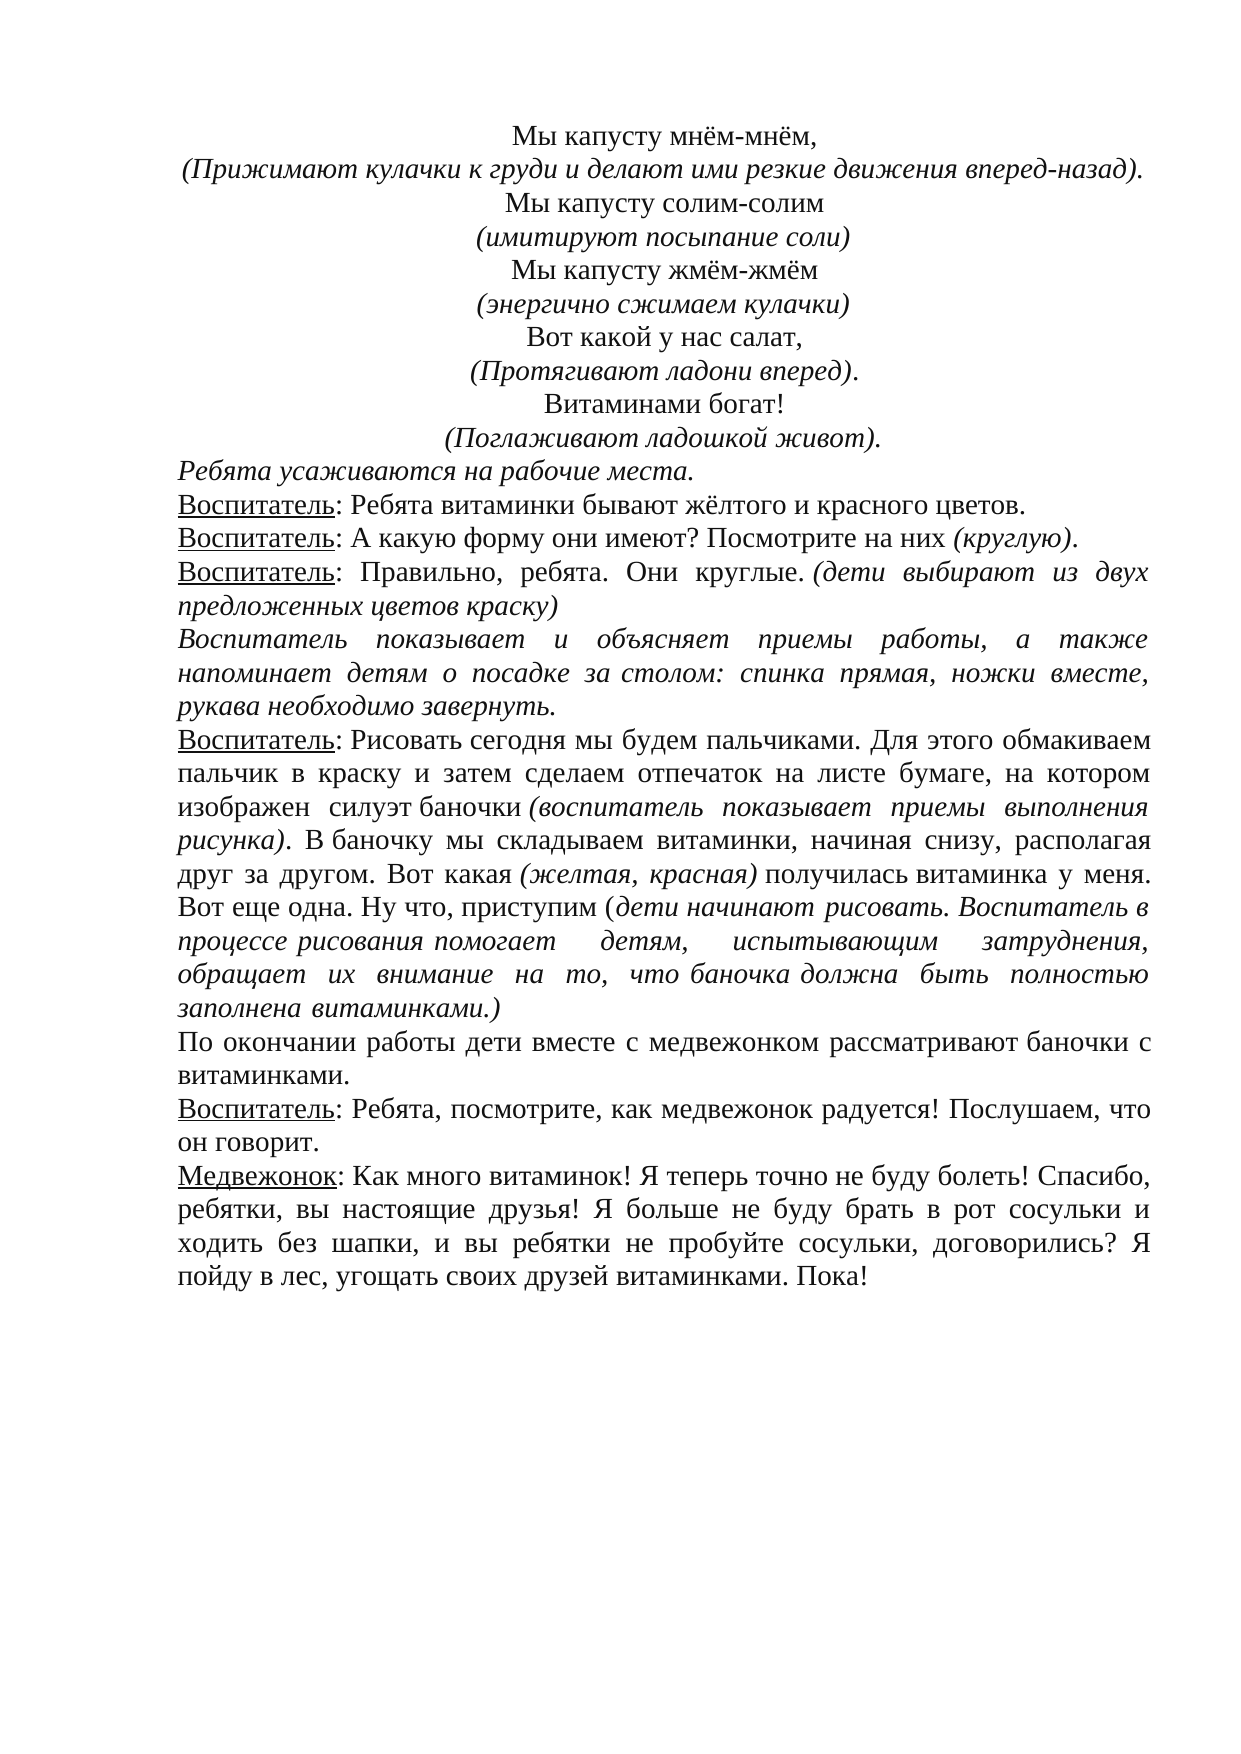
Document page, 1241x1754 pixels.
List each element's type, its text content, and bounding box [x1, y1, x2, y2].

text (Поглаживают ладошкой живот). [177, 420, 1152, 453]
text Воспитатель: Правильно, ребята. Они круглые. (дети выбирают из двух предложенных цветов краску) [177, 554, 1152, 621]
text (Прижимают кулачки к груди и делают ими резкие движения вперед-назад). [177, 152, 1152, 185]
text Мы капусту солим-солим [177, 185, 1152, 219]
text Медвежонок: Как много витаминок! Я теперь точно не буду болеть! Спасибо, ребятки, вы настоящие друзья! Я больше не буду брать в рот сосульки и ходить без шапки, и вы ребятки не пробуйте сосульки, договорились? Я пойду в лес, угощать своих друзей витаминками. Пока! [177, 1158, 1152, 1292]
text (Протягивают ладони вперед). [177, 353, 1152, 386]
text Воспитатель: А какую форму они имеют? Посмотрите на них (круглую). [177, 521, 1152, 554]
text Воспитатель показывает и объясняет приемы работы, а также напоминает детям о посадке за столом: спинка прямая, ножки вместе, рукава необходимо завернуть. [177, 621, 1152, 722]
text Вот какой у нас салат, [177, 319, 1152, 353]
text Воспитатель: Ребята витаминки бывают жёлтого и красного цветов. [177, 487, 1152, 521]
text Воспитатель: Ребята, посмотрите, как медвежонок радуется! Послушаем, что он говорит. [177, 1091, 1152, 1158]
text Воспитатель: Рисовать сегодня мы будем пальчиками. Для этого обмакиваем пальчик в краску и затем сделаем отпечаток на листе бумаге, на котором изображен силуэт баночки (воспитатель показывает приемы выполнения рисунка). В баночку мы складываем витаминки, начиная снизу, располагая друг за другом. Вот какая (желтая, красная) получилась витаминка у меня. Вот еще одна. Ну что, приступим (дети начинают рисовать. Воспитатель в процессе рисования помогает детям, испытывающим затруднения, обращает их внимание на то, что баночка должна быть полностью заполнена витаминками.) [177, 722, 1152, 1024]
text Витаминами богат! [177, 386, 1152, 420]
text Мы капусту жмём-жмём [177, 252, 1152, 286]
text (имитируют посыпание соли) [177, 219, 1152, 252]
text (энергично сжимаем кулачки) [177, 286, 1152, 319]
text Мы капусту мнём-мнём, [177, 118, 1152, 152]
text Ребята усаживаются на рабочие места. [177, 453, 1152, 487]
text По окончании работы дети вместе с медвежонком рассматривают баночки с витаминками. [177, 1024, 1152, 1091]
